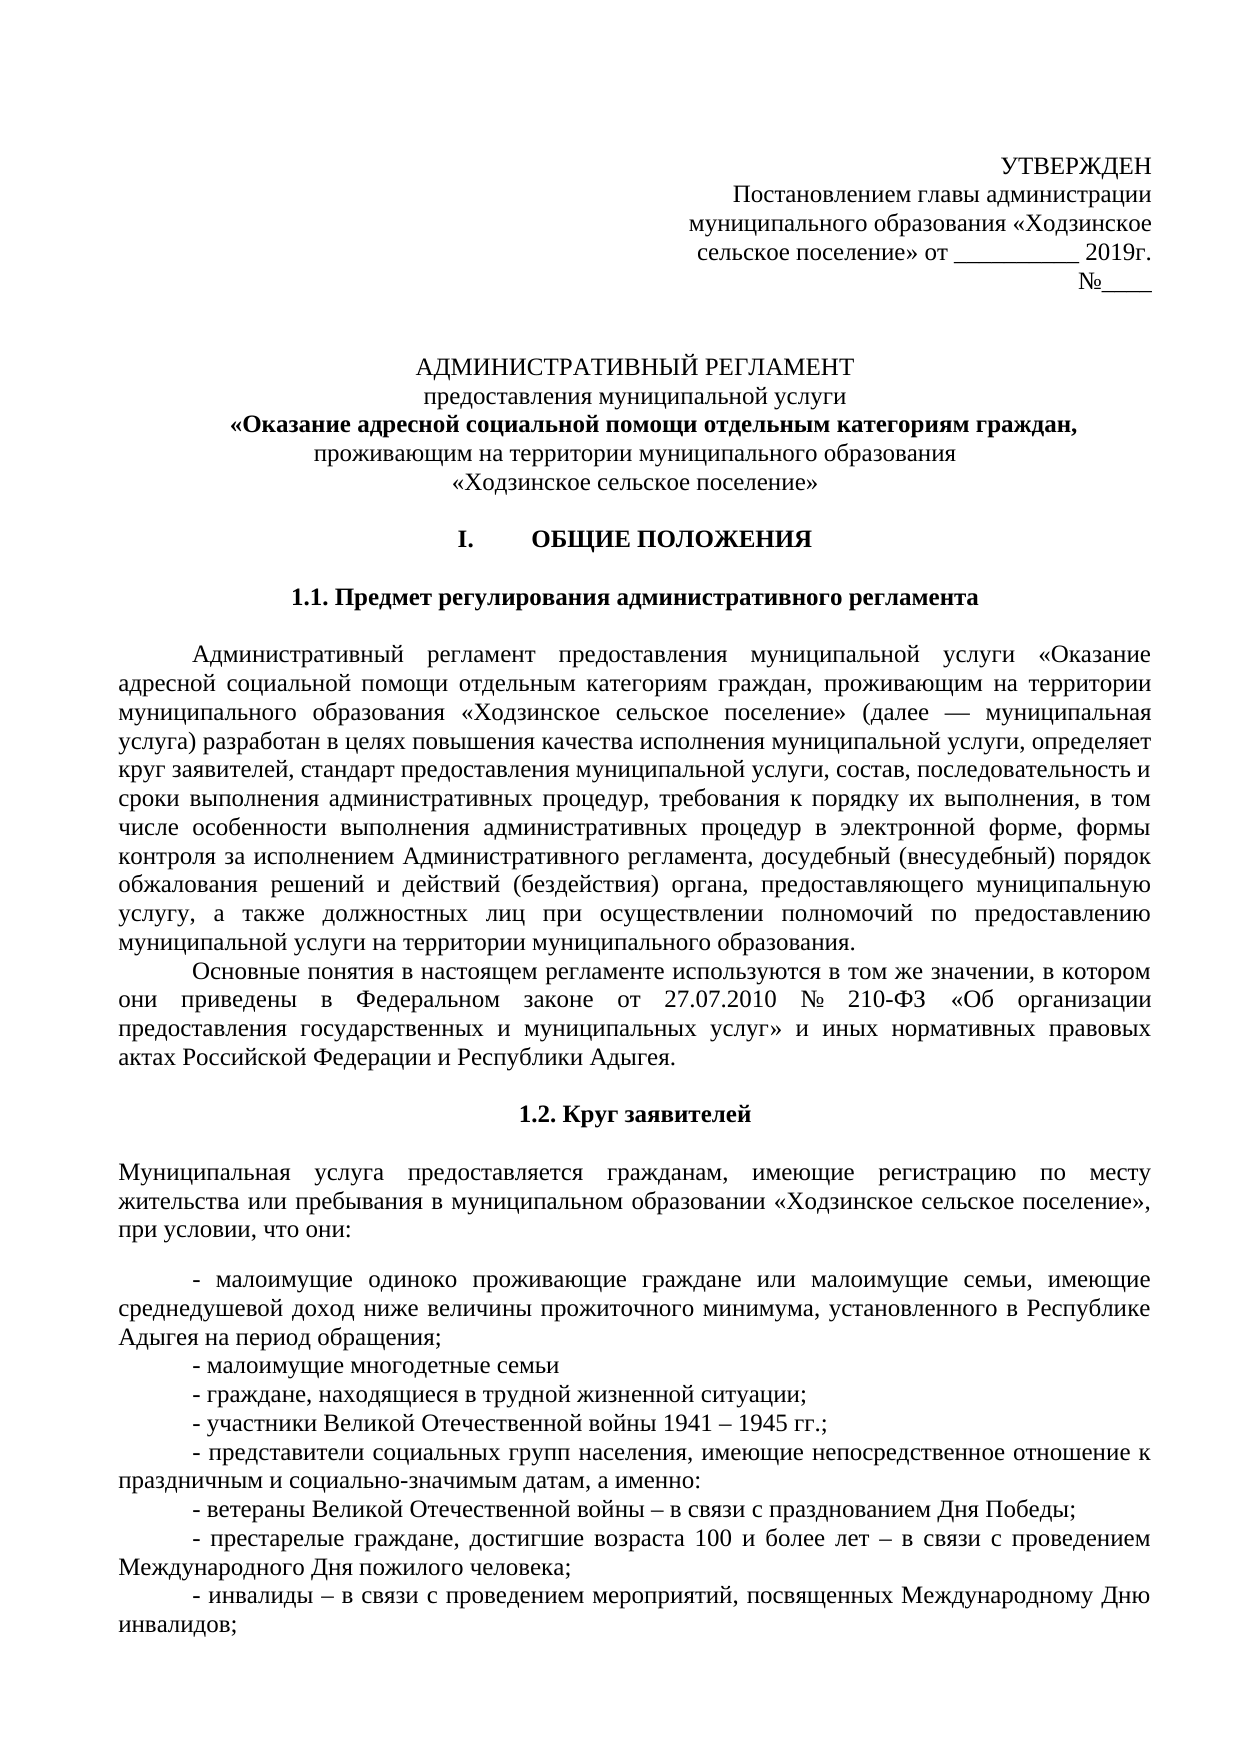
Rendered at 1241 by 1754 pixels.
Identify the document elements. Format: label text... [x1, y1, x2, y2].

text проживающим на территории муниципального образования [118, 438, 1152, 467]
text - малоимущие многодетные семьи [118, 1350, 1152, 1379]
subtitle «Оказание адресной социальной помощи отдельным категориям граждан, [156, 409, 1152, 438]
text - инвалиды – в связи с проведением мероприятий, посвященных Международному Дню инвалидов; [118, 1580, 1152, 1638]
text - малоимущие одиноко проживающие граждане или малоимущие семьи, имеющие среднедушевой доход ниже величины прожиточного минимума, установленного в Республике Адыгея на период обращения; [118, 1264, 1152, 1350]
text УТВЕРЖДЕН [118, 151, 1152, 179]
text «Ходзинское сельское поселение» [118, 467, 1152, 496]
text - ветераны Великой Отечественной войны – в связи с празднованием Дня Победы; [118, 1494, 1152, 1523]
text - представители социальных групп населения, имеющие непосредственное отношение к праздничным и социально-значимым датам, а именно: [118, 1437, 1152, 1494]
text I. ОБЩИЕ ПОЛОЖЕНИЯ [118, 524, 1152, 553]
text 1.2. Круг заявителей [118, 1099, 1152, 1128]
text Административный регламент предоставления муниципальной услуги «Оказание адресной социальной помощи отдельным категориям граждан, проживающим на территории муниципального образования «Ходзинское сельское поселение» (далее — муниципальная услуга) разработан в целях повышения качества исполнения муниципальной услуги, определяет круг заявителей, стандарт предоставления муниципальной услуги, состав, последовательность и сроки выполнения административных процедур, требования к порядку их выполнения, в том числе особенности выполнения административных процедур в электронной форме, формы контроля за исполнением Административного регламента, досудебный (внесудебный) порядок обжалования решений и действий (бездействия) органа, предоставляющего муниципальную услугу, а также должностных лиц при осуществлении полномочий по предоставлению муниципальной услуги на территории муниципального образования. [118, 639, 1152, 956]
text - граждане, находящиеся в трудной жизненной ситуации; [118, 1379, 1152, 1408]
text 1.1. Предмет регулирования административного регламента [118, 582, 1152, 611]
text Постановлением главы администрации муниципального образования «Ходзинское сельское поселение» от __________ 2019г. №____ [620, 179, 1152, 294]
text - престарелые граждане, достигшие возраста 100 и более лет – в связи с проведением Международного Дня пожилого человека; [118, 1523, 1152, 1580]
text - участники Великой Отечественной войны 1941 – 1945 гг.; [118, 1408, 1152, 1437]
text АДМИНИСТРАТИВНЫЙ РЕГЛАМЕНТ предоставления муниципальной услуги [118, 352, 1152, 409]
text Муниципальная услуга предоставляется гражданам, имеющие регистрацию по месту жительства или пребывания в муниципальном образовании «Ходзинское сельское поселение», при условии, что они: [118, 1157, 1152, 1243]
text Основные понятия в настоящем регламенте используются в том же значении, в котором они приведены в Федеральном законе от 27.07.2010 № 210-ФЗ «Об организации предоставления государственных и муниципальных услуг» и иных нормативных правовых актах Российской Федерации и Республики Адыгея. [118, 956, 1152, 1071]
